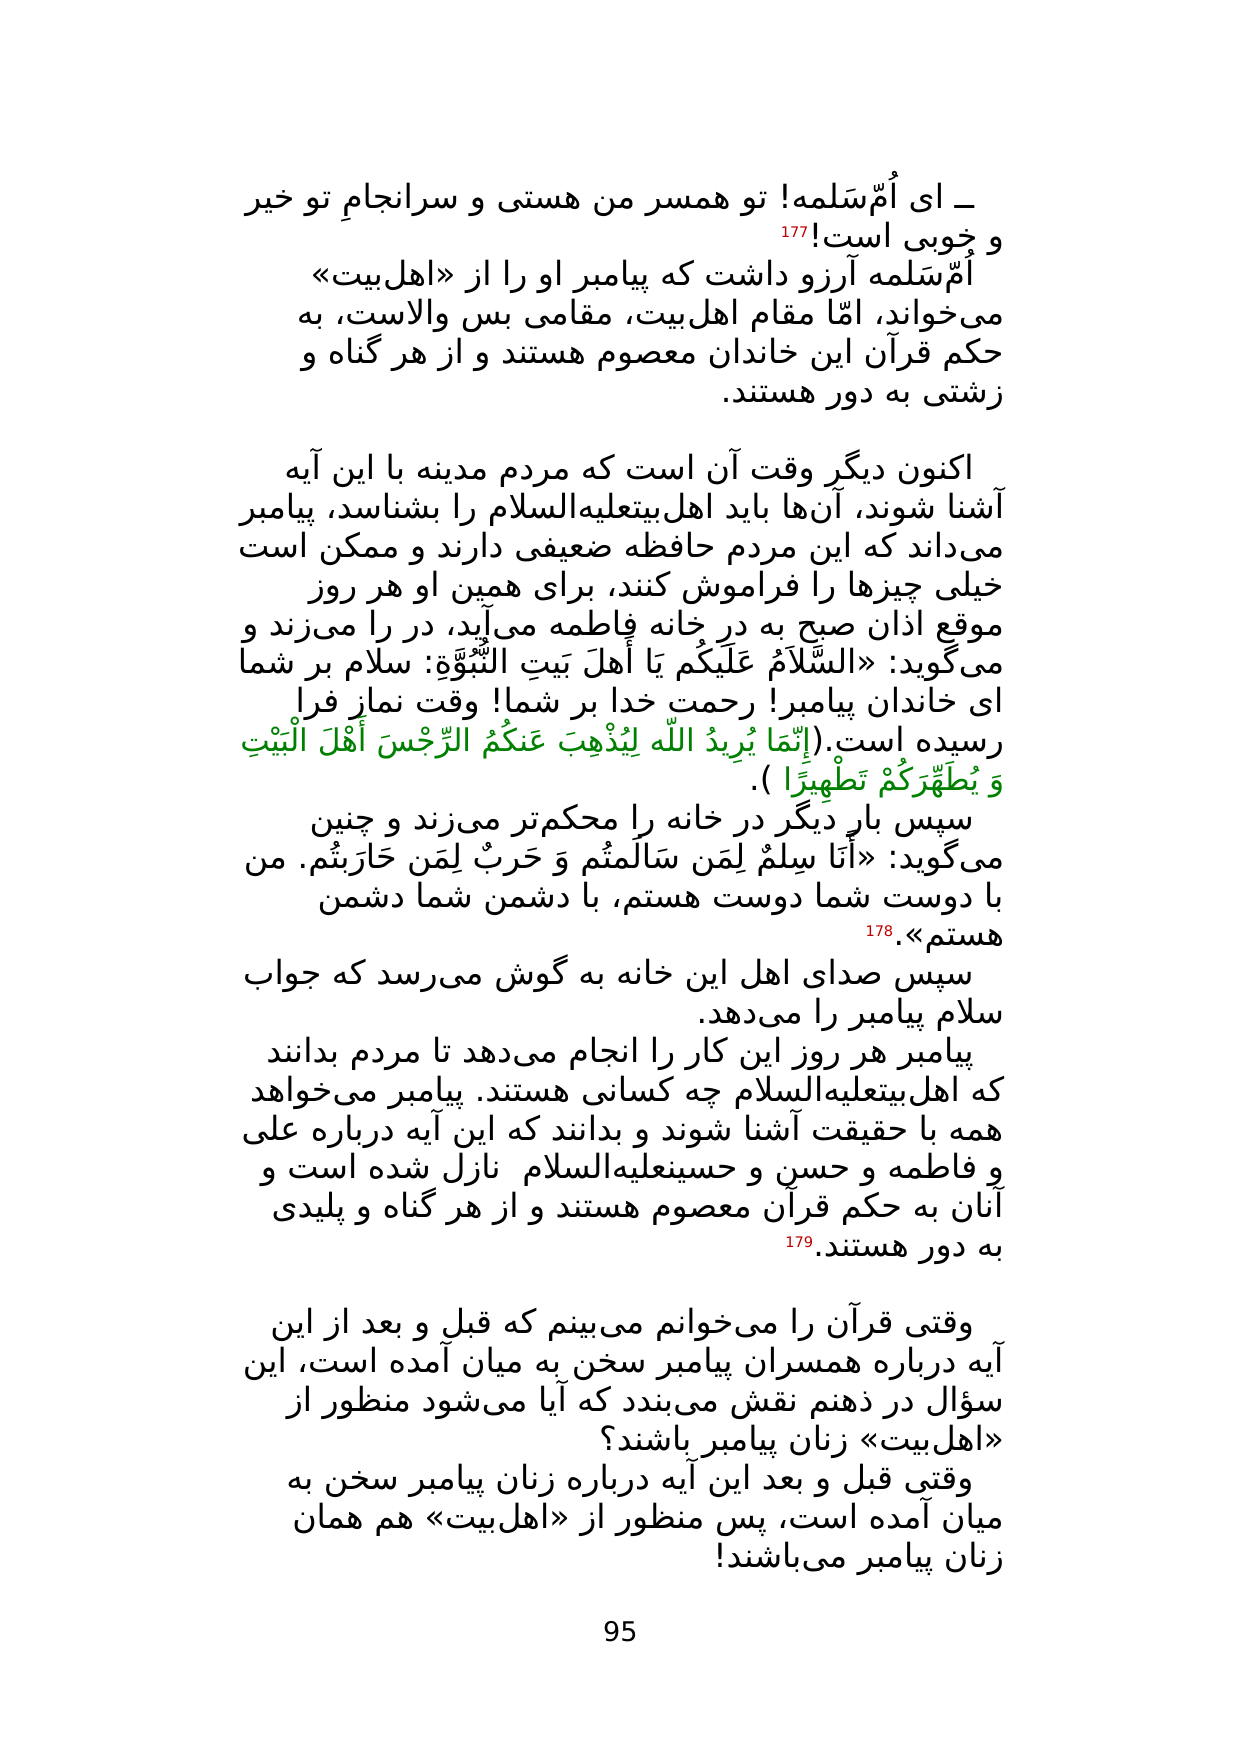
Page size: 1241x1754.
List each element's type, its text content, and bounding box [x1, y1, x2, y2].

text پیامبر هر روز این کار را انجام می‌دهد تا مردم بدانند که اهل‌بیتعليه‌السلام چه کسانی هستند. پیامبر می‌خواهد همه با حقیقت آشنا شوند و بدانند که این آیه درباره علی و فاطمه و حسن و حسینعليه‌السلام نازل شده است و آنان به حکم قرآن معصوم هستند و از هر گناه و پلیدی به دور هستند.179 [236, 1031, 1004, 1264]
text سپس بار دیگر در خانه را محکم‌تر می‌زند و چنین می‌گوید: «أَنَا سِلمٌ لِمَن سَالَمتُم وَ حَربٌ لِمَن حَارَبتُم. من با دوست شما دوست هستم، با دشمن شما دشمن هستم».178 [236, 798, 1004, 954]
text وقتی قرآن را می‌خوانم می‌بینم که قبل و بعد از این آیه درباره همسران پیامبر سخن به میان آمده است، این سؤال در ذهنم نقش می‌بندد که آیا می‌شود منظور از «اهل‌بیت» زنان پیامبر باشند؟ [236, 1303, 1004, 1458]
text سپس صدای اهل این خانه به گوش می‌رسد که جواب سلام پیامبر را می‌دهد. [236, 954, 1004, 1031]
text ــ ای اُمّ‌سَلمه! تو همسر من هستی و سرانجامِ تو خیر و خوبی است!177 [236, 177, 1004, 255]
text اُمّ‌سَلمه آرزو داشت که پیامبر او را از «اهل‌بیت» می‌خواند، امّا مقام اهل‌بیت، مقامی بس والاست، به حکم قرآن این خاندان معصوم هستند و از هر گناه و زشتی به دور هستند. [236, 255, 1004, 410]
text اکنون دیگر وقت آن است که مردم مدینه با این آیه آشنا شوند، آن‌ها باید اهل‌بیتعليه‌السلام را بشناسد، پیامبر می‌داند که این مردم حافظه ضعیفی دارند و ممکن است خیلی چیزها را فراموش کنند، برای همین او هر روز موقع اذان صبح به درِ خانه فاطمه می‌آید، در را می‌زند و می‌گوید: «السَّلاَمُ عَلَیکُم یَا أَهلَ بَیتِ النُّبُوَّةِ: سلام بر شما ای خاندان پیامبر! رحمت خدا بر شما! وقت نماز فرا رسیده است.(إِنّمَا یُرِیدُ اللّه لِیُذْهِبَ عَنکُمُ الرِّجْسَ أَهْلَ الْبَیْتِ وَ یُطَهِّرَکُمْ تَطْهِیرًا ). [236, 449, 1004, 798]
text وقتی قبل و بعد این آیه درباره زنان پیامبر سخن به میان آمده است، پس منظور از «اهل‌بیت» هم همان زنان پیامبر می‌باشند! [236, 1458, 1004, 1575]
